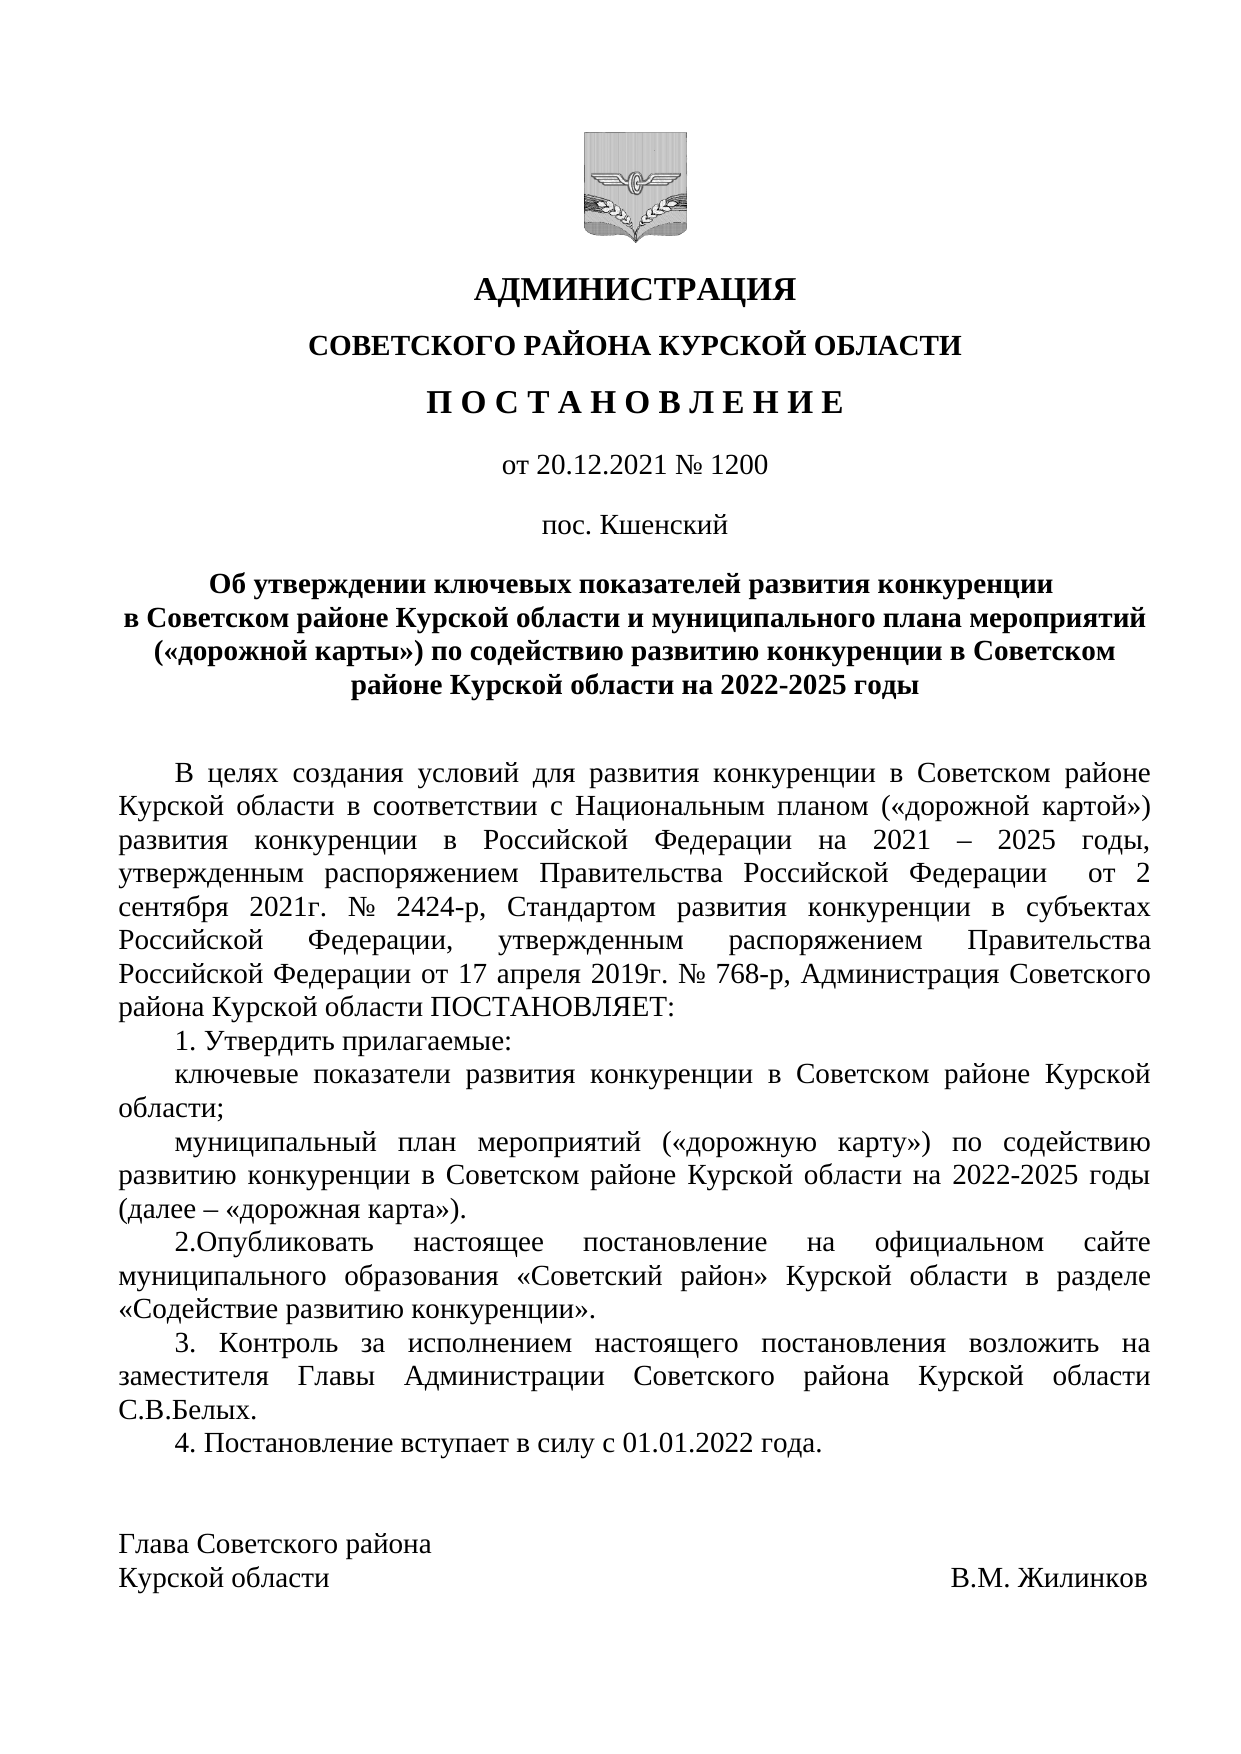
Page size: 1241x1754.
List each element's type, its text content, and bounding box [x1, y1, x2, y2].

text 2.Опубликовать настоящее постановление на официальном сайте муниципального образования «Советский район» Курской области в разделе «Содействие развитию конкуренции». [118, 1224, 1152, 1325]
text 1. Утвердить прилагаемые: [118, 1023, 1152, 1057]
text В целях создания условий для развития конкуренции в Советском районе Курской области в соответствии с Национальным планом («дорожной картой») развития конкуренции в Российской Федерации на 2021 – 2025 годы, утвержденным распоряжением Правительства Российской Федерации от 2 сентября 2021г. № 2424-р, Стандартом развития конкуренции в субъектах Российской Федерации, утвержденным распоряжением Правительства Российской Федерации от 17 апреля 2019г. № 768-р, Администрация Советского района Курской области ПОСТАНОВЛЯЕТ: [118, 755, 1152, 1023]
text Глава Советского района [118, 1526, 1152, 1560]
text 4. Постановление вступает в силу с 01.01.2022 года. [118, 1426, 1152, 1459]
text пос. Кшенский [118, 507, 1152, 540]
text Курской области В.М. Жилинков [118, 1560, 1152, 1593]
text СОВЕТСКОГО РАЙОНА КУРСКОЙ ОБЛАСТИ [118, 328, 1152, 362]
text Об утверждении ключевых показателей развития конкуренции в Советском районе Курской области и муниципального плана мероприятий («дорожной карты») по содействию развитию конкуренции в Советском районе Курской области на 2022-2025 годы [118, 566, 1152, 700]
text ключевые показатели развития конкуренции в Советском районе Курской области; [118, 1057, 1152, 1124]
text П О С Т А Н О В Л Е Н И Е [118, 382, 1152, 421]
text 3. Контроль за исполнением настоящего постановления возложить на заместителя Главы Администрации Советского района Курской области С.В.Белых. [118, 1325, 1152, 1426]
text от 20.12.2021 № 1200 [118, 447, 1152, 481]
text муниципальный план мероприятий («дорожную карту») по содействию развитию конкуренции в Советском районе Курской области на 2022-2025 годы (далее – «дорожная карта»). [118, 1124, 1152, 1224]
text АДМИНИСТРАЦИЯ [118, 269, 1152, 307]
